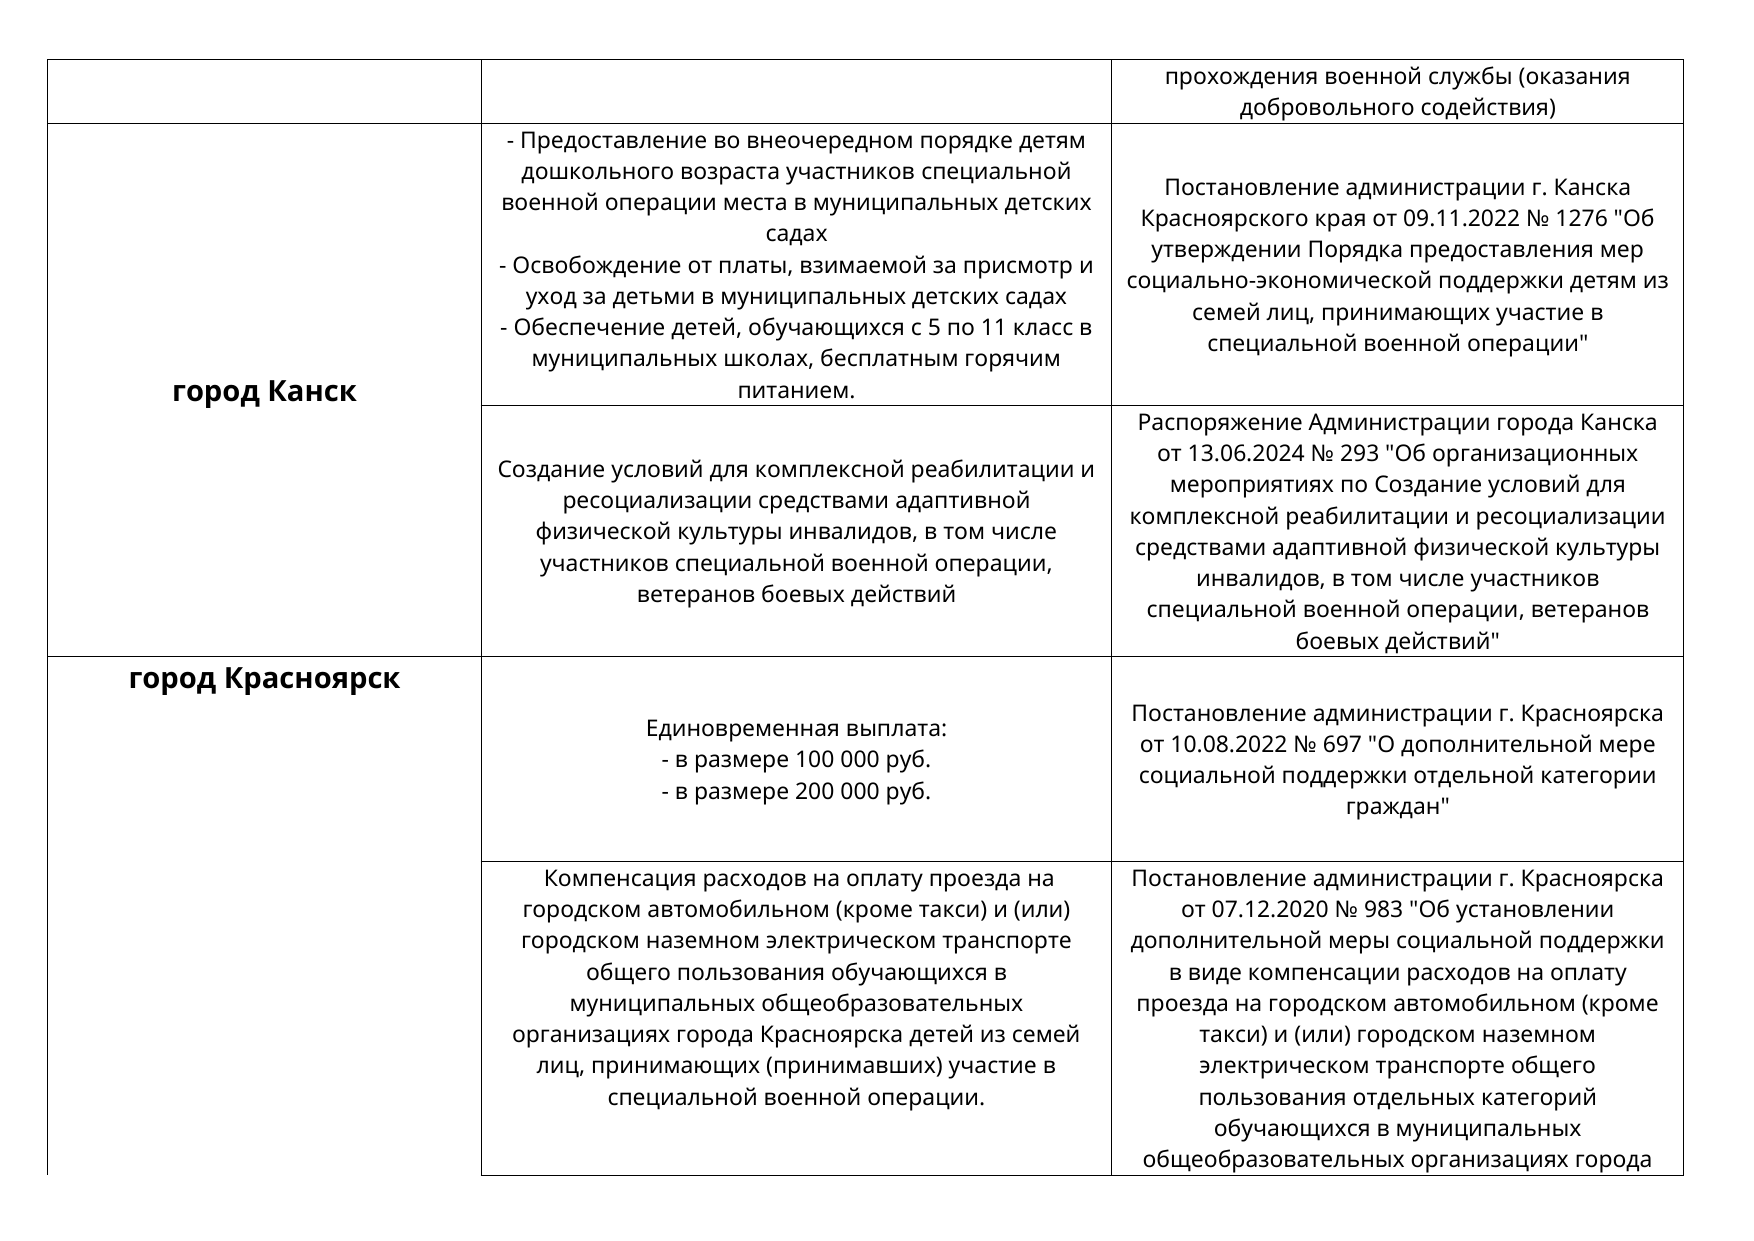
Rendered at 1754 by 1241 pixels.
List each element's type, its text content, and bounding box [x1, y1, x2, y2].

table_cell Единовременная выплата: - в размере 100 000 руб. - в размере 200 000 руб. [482, 657, 1111, 861]
table_cell Постановление администрации г. Канска Красноярского края от 09.11.2022 № 1276 "Об утверждении Порядка предоставления мер социально-экономической поддержки детям из семей лиц, принимающих участие в специальной военной операции" [1112, 124, 1683, 405]
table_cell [482, 862, 1111, 1174]
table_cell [482, 60, 1111, 123]
table_cell Распоряжение Администрации города Канска от 13.06.2024 № 293 "Об организационных мероприятиях по Создание условий для комплексной реабилитации и ресоциализации средствами адаптивной физической культуры инвалидов, в том числе участников специальной военной операции, ветеранов боевых действий" [1112, 406, 1683, 656]
table_cell Создание условий для комплексной реабилитации и ресоциализации средствами адаптивной физической культуры инвалидов, в том числе участников специальной военной операции, ветеранов боевых действий [482, 406, 1111, 656]
table_cell - Предоставление во внеочередном порядке детям дошкольного возраста участников специальной военной операции места в муниципальных детских садах - Освобождение от платы, взимаемой за присмотр и уход за детьми в муниципальных детских садах - Обеспечение детей, обучающихся с 5 по 11 класс в муниципальных школах, бесплатным горячим питанием. [482, 124, 1111, 405]
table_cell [1112, 862, 1683, 1174]
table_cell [1112, 60, 1683, 123]
table_cell Постановление администрации г. Красноярска от 10.08.2022 № 697 "О дополнительной мере социальной поддержки отдельной категории граждан" [1112, 657, 1683, 861]
table_cell город Красноярск [48, 657, 481, 1174]
table_cell город Канск [48, 124, 481, 656]
